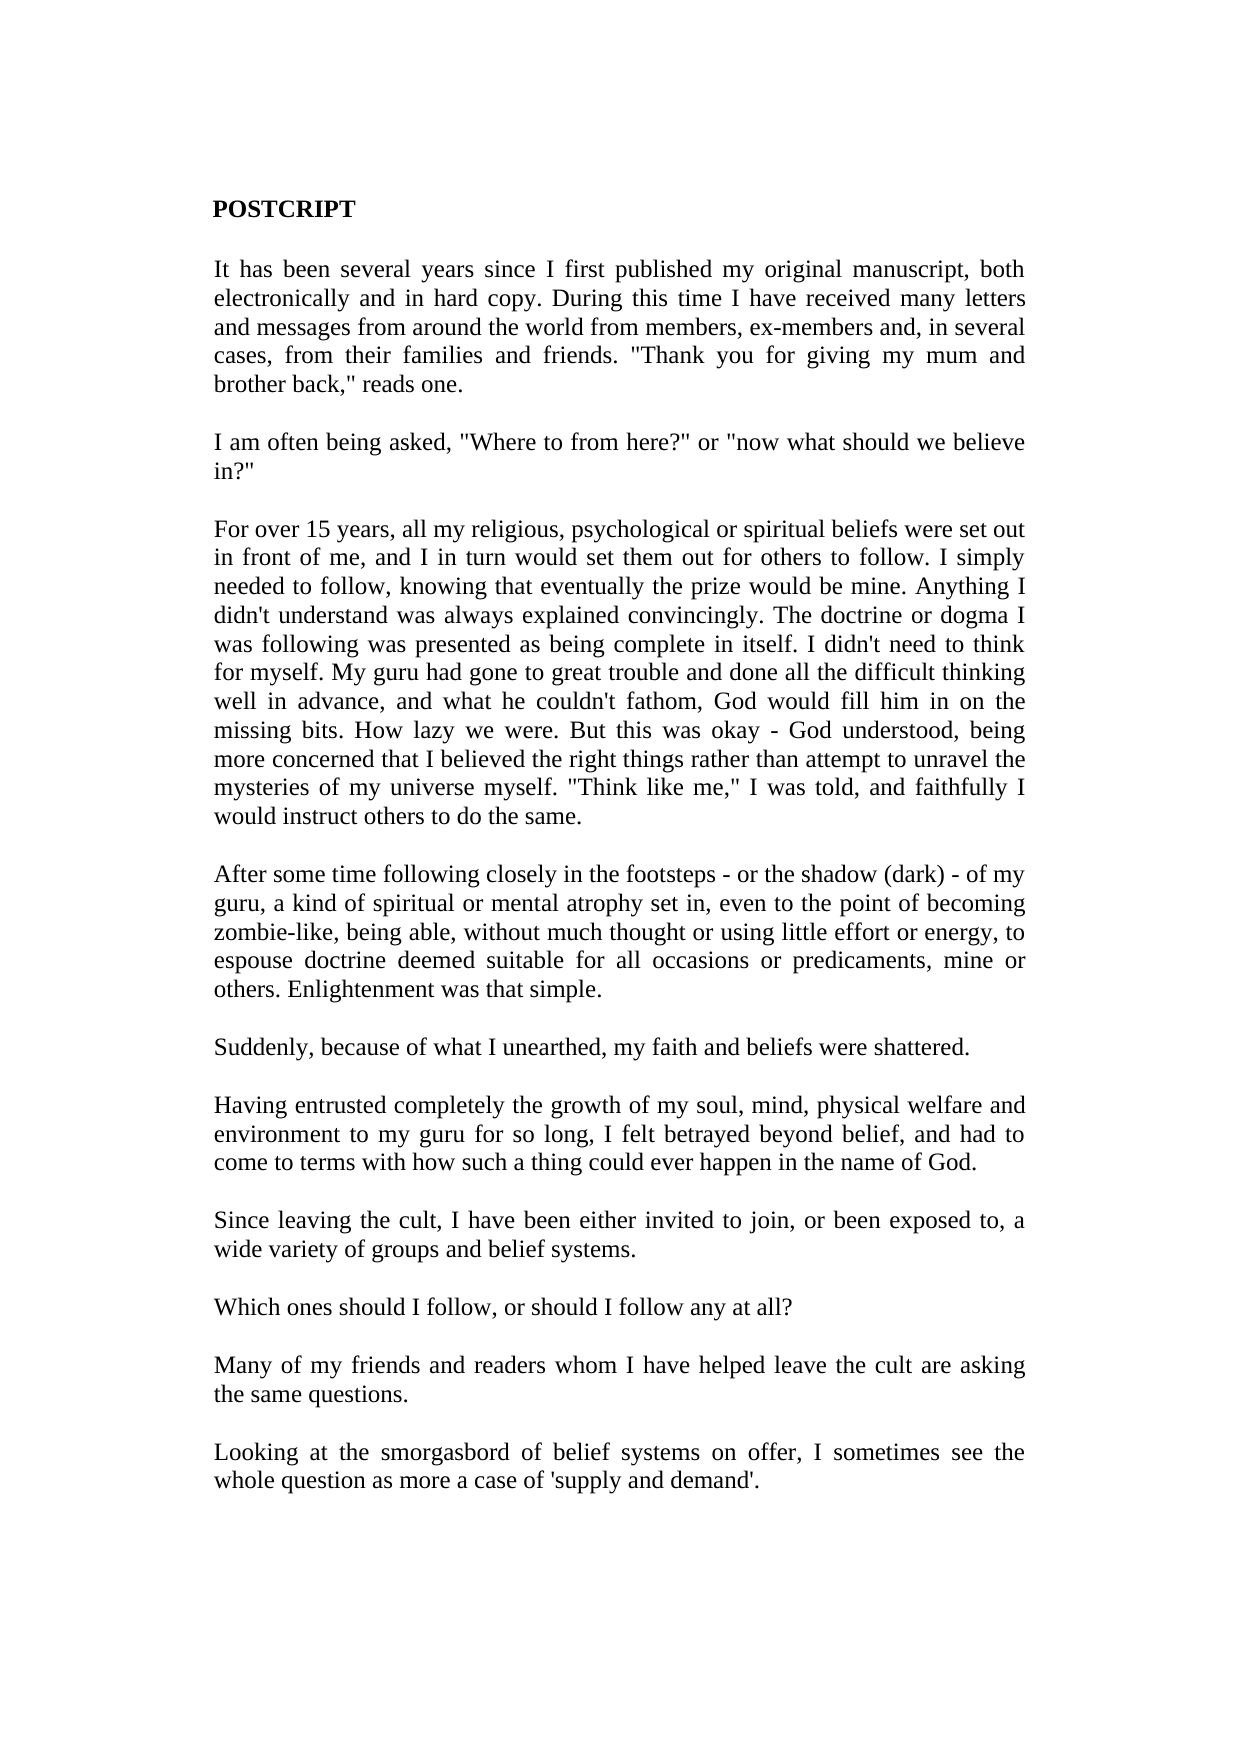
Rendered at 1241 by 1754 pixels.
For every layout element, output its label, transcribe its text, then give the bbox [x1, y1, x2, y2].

text Looking at the smorgasbord of belief systems on offer, I sometimes see the whole question as more a case of 'supply and demand'. [214, 1437, 1026, 1494]
text Suddenly, because of what I unearthed, my faith and beliefs were shattered. [214, 1032, 1026, 1061]
text I am often being asked, "Where to from here?" or "now what should we believe in?" [214, 427, 1026, 484]
text Since leaving the cult, I have been either invited to join, or been exposed to, a wide variety of groups and belief systems. [214, 1205, 1026, 1263]
text Having entrusted completely the growth of my soul, mind, physical welfare and environment to my guru for so long, I felt betrayed beyond belief, and had to come to terms with how such a thing could ever happen in the name of God. [214, 1090, 1026, 1176]
text For over 15 years, all my religious, psychological or spiritual beliefs were set out in front of me, and I in turn would set them out for others to follow. I simply needed to follow, knowing that eventually the prize would be mine. Anything I didn't understand was always explained convincingly. The doctrine or dogma I was following was presented as being complete in itself. I didn't need to think for myself. My guru had gone to great trouble and done all the difficult thinking well in advance, and what he couldn't fathom, God would fill him in on the missing bits. How lazy we were. But this was okay - God understood, being more concerned that I believed the right things rather than attempt to unravel the mysteries of my universe myself. "Think like me," I was told, and faithfully I would instruct others to do the same. [214, 514, 1026, 830]
text POSTCRIPT [150, 194, 1090, 223]
text Many of my friends and readers whom I have helped leave the cult are asking the same questions. [214, 1350, 1026, 1407]
text Which ones should I follow, or should I follow any at all? [214, 1292, 1026, 1321]
text It has been several years since I first published my original manuscript, both electronically and in hard copy. During this time I have received many letters and messages from around the world from members, ex-members and, in several cases, from their families and friends. "Thank you for giving my mum and brother back," reads one. [214, 254, 1026, 398]
text After some time following closely in the footsteps - or the shadow (dark) - of my guru, a kind of spiritual or mental atrophy set in, even to the point of becoming zombie-like, being able, without much thought or using little effort or energy, to espouse doctrine deemed suitable for all occasions or predicaments, mine or others. Enlightenment was that simple. [214, 859, 1026, 1003]
